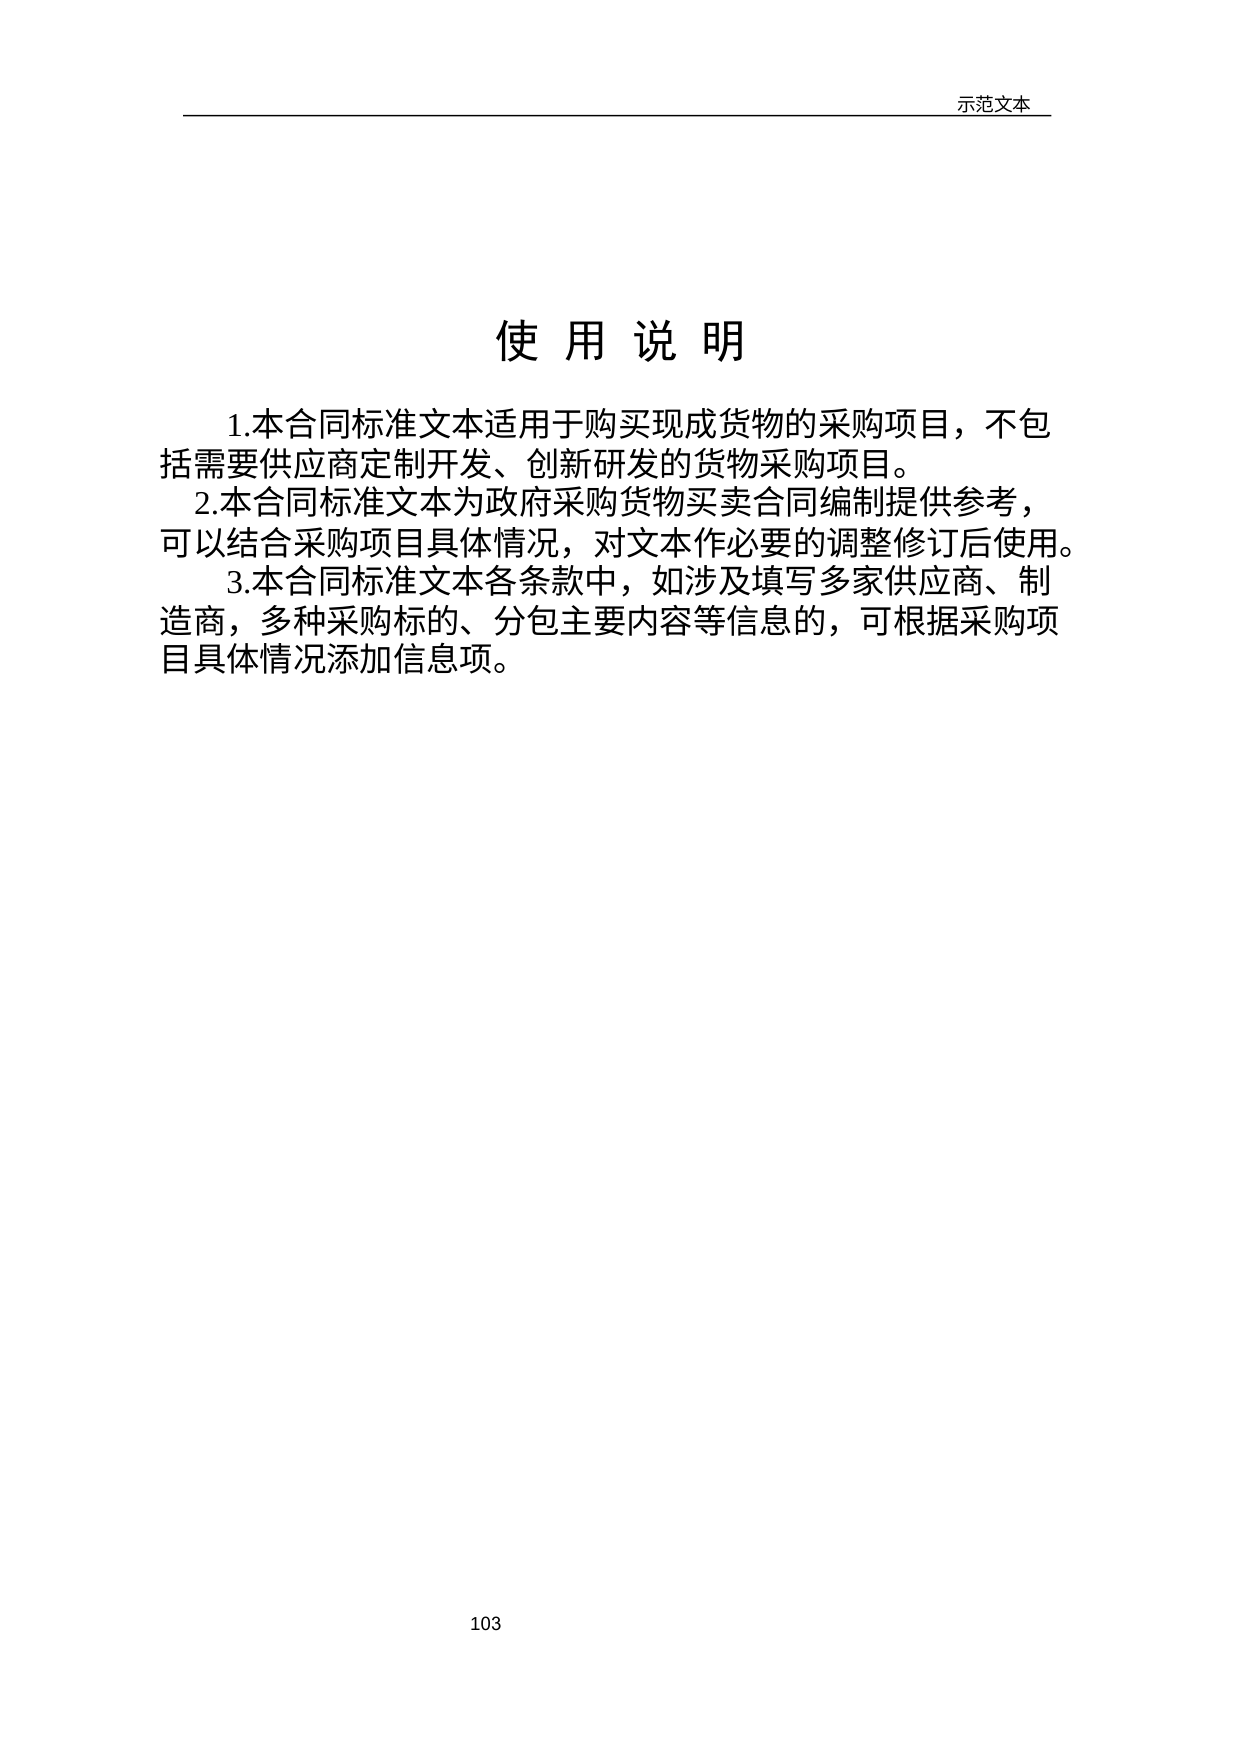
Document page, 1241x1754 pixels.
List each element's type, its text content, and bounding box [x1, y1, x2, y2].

text 1.本合同标准文本适用于购买现成货物的采购项目，不包括需要供应商定制开发、创新研发的货物采购项目。 [159, 403, 1081, 481]
text 3.本合同标准文本各条款中，如涉及填写多家供应商、制造商，多种采购标的、分包主要内容等信息的，可根据采购项目具体情况添加信息项。 [159, 560, 1081, 676]
text 使 用 说 明 [159, 312, 1081, 364]
text 2.本合同标准文本为政府采购货物买卖合同编制提供参考，可以结合采购项目具体情况，对文本作必要的调整修订后使用。 [159, 481, 1081, 560]
